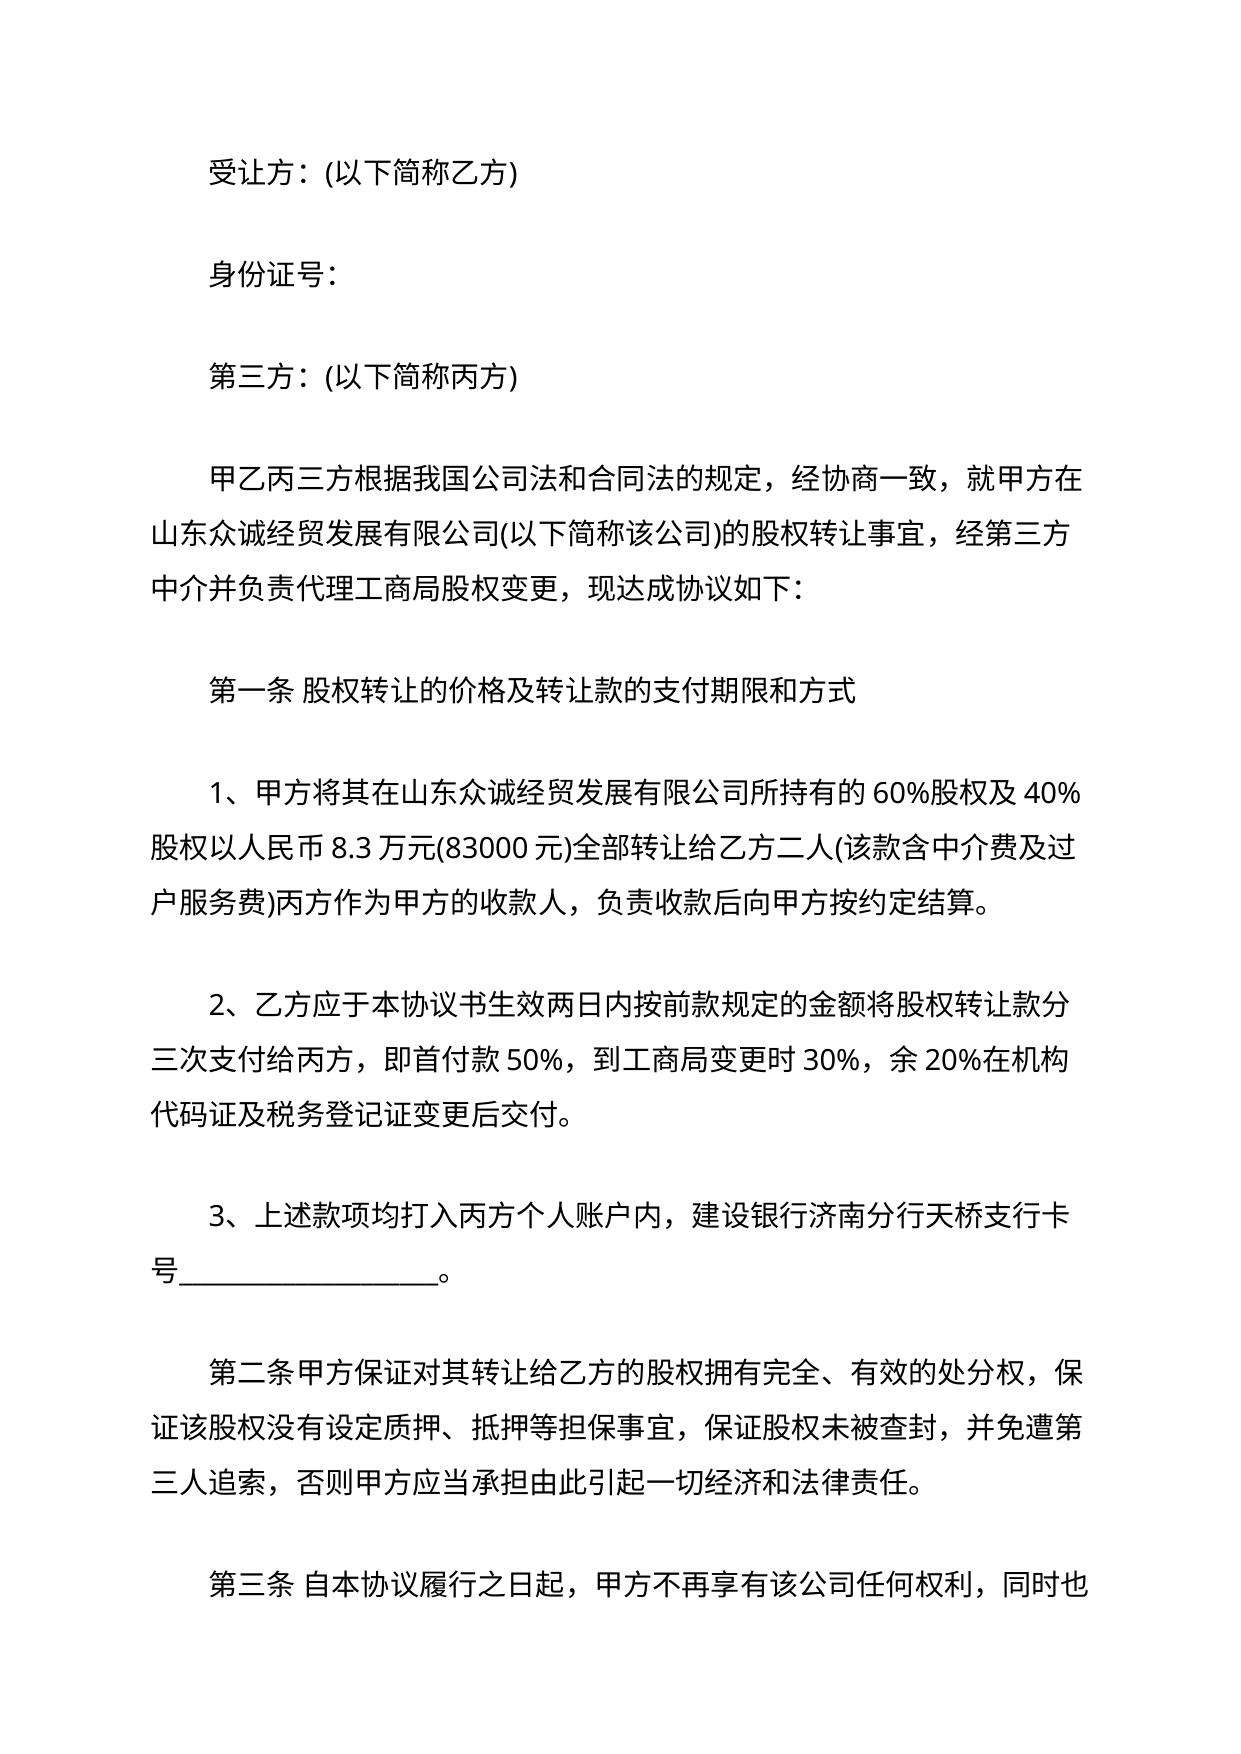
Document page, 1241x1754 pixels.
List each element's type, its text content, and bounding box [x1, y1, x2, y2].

text 2、乙方应于本协议书生效两日内按前款规定的金额将股权转让款分三次支付给丙方，即首付款50%，到工商局变更时30%，余20%在机构代码证及税务登记证变更后交付。 [150, 981, 1090, 1133]
text 3、上述款项均打入丙方个人账户内，建设银行济南分行天桥支行卡号____________________。 [150, 1193, 1090, 1290]
text 受让方：(以下简称乙方) [150, 150, 1090, 192]
text 身份证号： [150, 252, 1090, 294]
text 1、甲方将其在山东众诚经贸发展有限公司所持有的60%股权及40%股权以人民币8.3万元(83000元)全部转让给乙方二人(该款含中介费及过户服务费)丙方作为甲方的收款人，负责收款后向甲方按约定结算。 [150, 769, 1090, 922]
text 第二条甲方保证对其转让给乙方的股权拥有完全、有效的处分权，保证该股权没有设定质押、抵押等担保事宜，保证股权未被查封，并免遭第三人追索，否则甲方应当承担由此引起一切经济和法律责任。 [150, 1350, 1090, 1502]
text 第一条 股权转让的价格及转让款的支付期限和方式 [150, 667, 1090, 710]
text 第三方：(以下简称丙方) [150, 354, 1090, 396]
text 甲乙丙三方根据我国公司法和合同法的规定，经协商一致，就甲方在山东众诚经贸发展有限公司(以下简称该公司)的股权转让事宜，经第三方中介并负责代理工商局股权变更，现达成协议如下： [150, 456, 1090, 608]
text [150, 1561, 1090, 1604]
